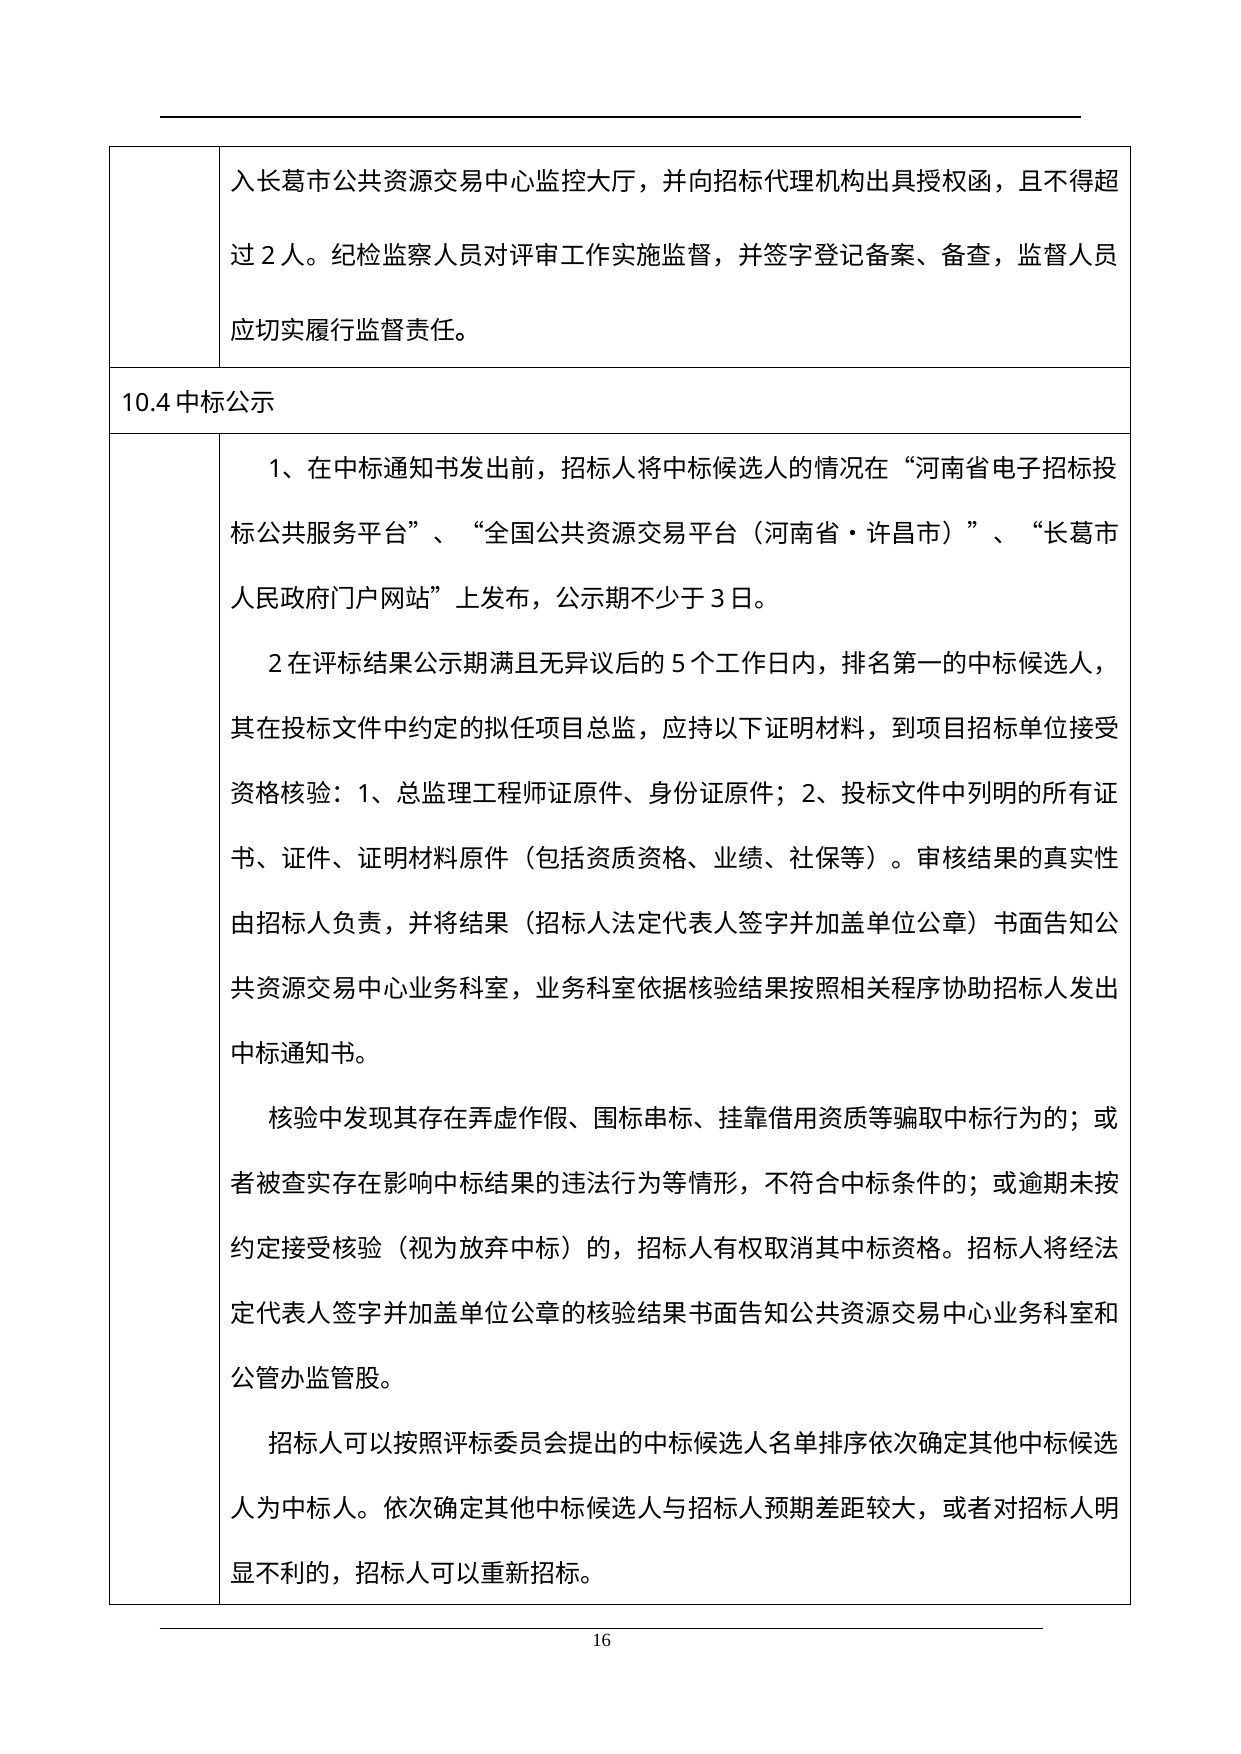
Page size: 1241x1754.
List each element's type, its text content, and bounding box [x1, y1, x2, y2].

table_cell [220, 147, 1130, 367]
table_cell 10.4中标公示 [110, 368, 1130, 433]
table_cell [220, 434, 1130, 1604]
table_cell [110, 147, 219, 367]
table_cell [110, 434, 219, 1604]
